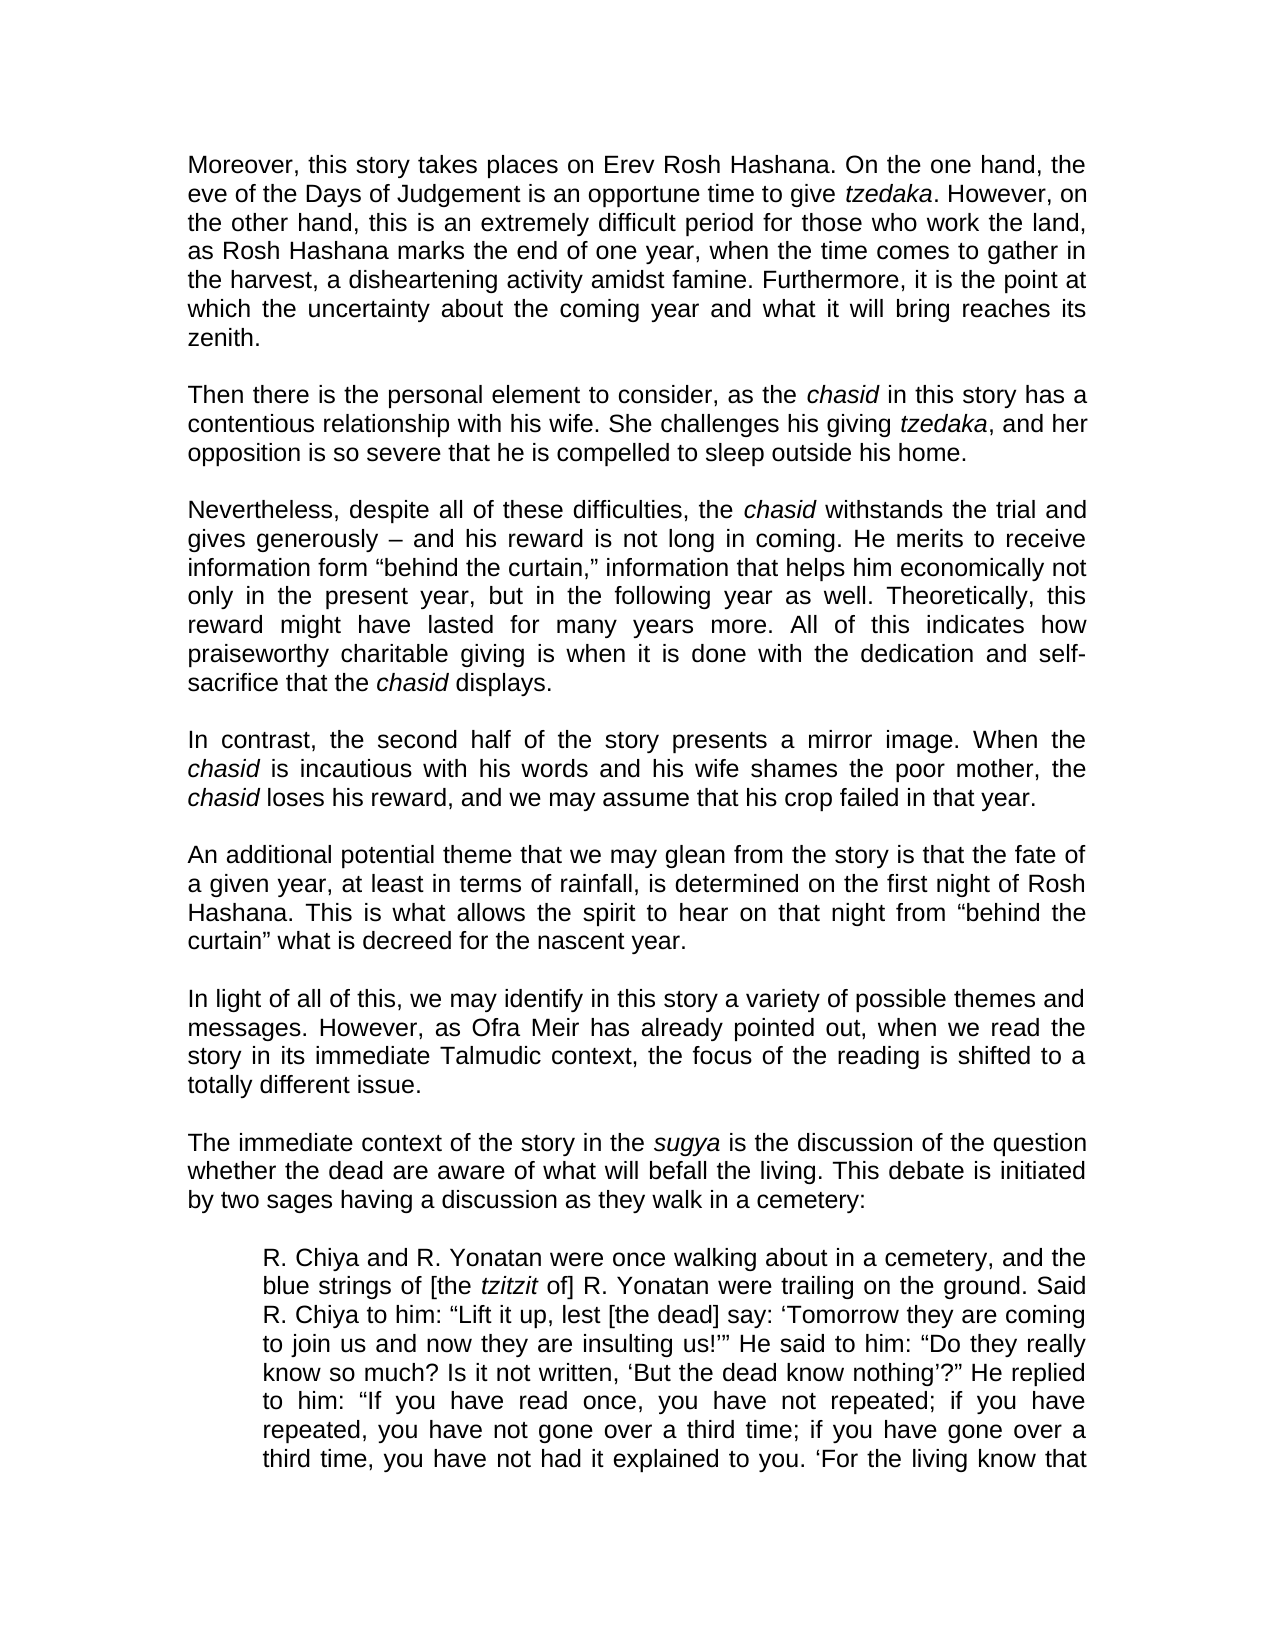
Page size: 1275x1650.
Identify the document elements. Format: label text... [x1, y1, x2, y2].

text An additional potential theme that we may glean from the story is that the fate of a given year, at least in terms of rainfall, is determined on the first night of Rosh Hashana. This is what allows the spirit to hear on that night from “behind the curtain” what is decreed for the nascent year. [187, 840, 1088, 955]
text Moreover, this story takes places on Erev Rosh Hashana. On the one hand, the eve of the Days of Judgement is an opportune time to give tzedaka. However, on the other hand, this is an extremely difficult period for those who work the land, as Rosh Hashana marks the end of one year, when the time comes to gather in the harvest, a disheartening activity amidst famine. Furthermore, it is the point at which the uncertainty about the coming year and what it will bring reaches its zenith. [187, 150, 1088, 351]
text In light of all of this, we may identify in this story a variety of possible themes and messages. However, as Ofra Meir has already pointed out, when we read the story in its immediate Talmudic context, the focus of the reading is shifted to a totally different issue. [187, 984, 1088, 1099]
text The immediate context of the story in the sugya is the discussion of the question whether the dead are aware of what will befall the living. This debate is initiated by two sages having a discussion as they walk in a cemetery: [187, 1127, 1088, 1214]
text Nevertheless, despite all of these difficulties, the chasid withstands the trial and gives generously – and his reward is not long in coming. He merits to receive information form “behind the curtain,” information that helps him economically not only in the present year, but in the following year as well. Theoretically, this reward might have lasted for many years more. All of this indicates how praiseworthy charitable giving is when it is done with the dedication and self-sacrifice that the chasid displays. [187, 495, 1088, 696]
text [262, 1242, 1088, 1472]
text In contrast, the second half of the story presents a mirror image. When the chasid is incautious with his words and his wife shames the poor mother, the chasid loses his reward, and we may assume that his crop failed in that year. [187, 725, 1088, 811]
text Then there is the personal element to consider, as the chasid in this story has a contentious relationship with his wife. She challenges his giving tzedaka, and her opposition is so severe that he is compelled to sleep outside his home. [187, 380, 1088, 466]
